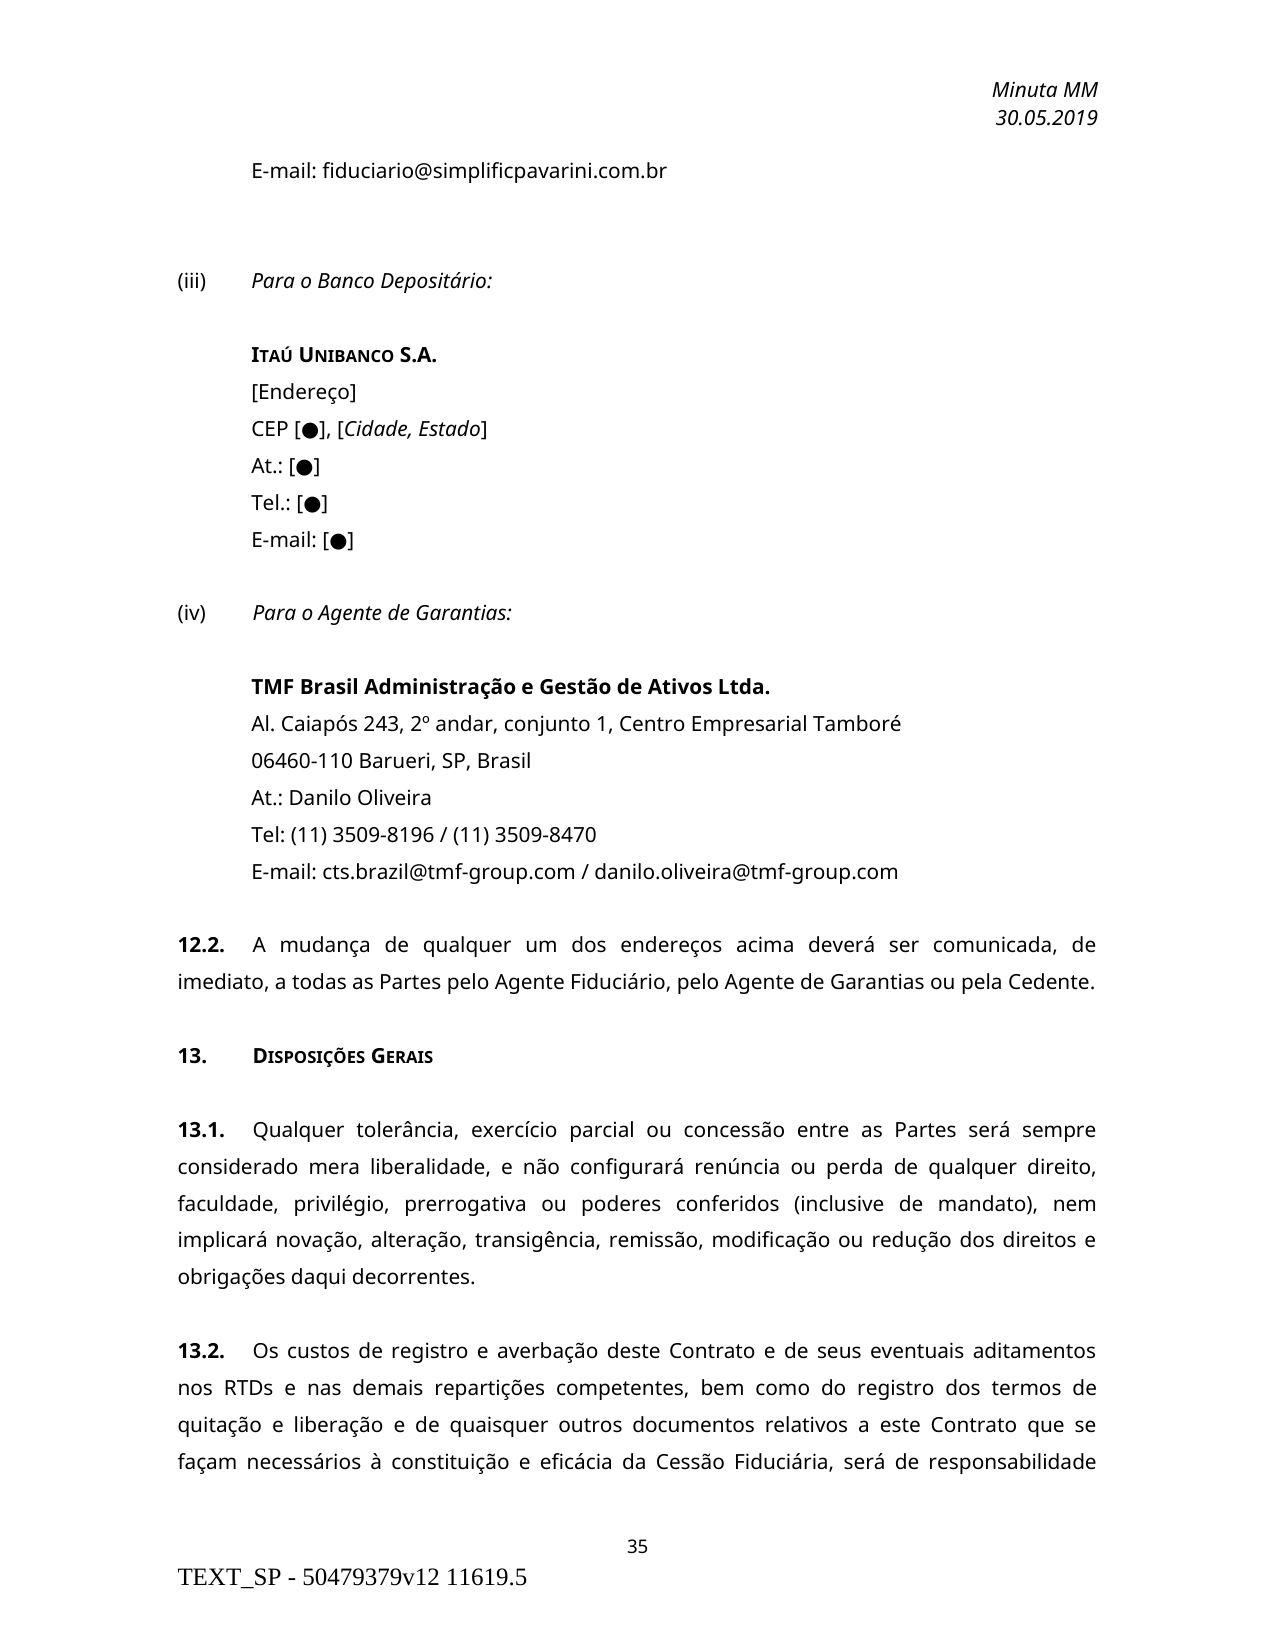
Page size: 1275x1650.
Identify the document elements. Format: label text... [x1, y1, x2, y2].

text 12.2. A mudança de qualquer um dos endereços acima deverá ser comunicada, de imediato, a todas as Partes pelo Agente Fiduciário, pelo Agente de Garantias ou pela Cedente. [177, 931, 1098, 996]
text 06460-110 Barueri, SP, Brasil [251, 746, 1101, 775]
text 13. Disposições Gerais [177, 1041, 1098, 1070]
text (iv) Para o Agente de Garantias: [177, 598, 1101, 627]
text E-mail: cts.brazil@tmf-group.com / danilo.oliveira@tmf-group.com [251, 857, 1101, 885]
text E-mail: fiduciario@simplificpavarini.com.br [177, 156, 1098, 184]
text TMF Brasil Administração e Gestão de Ativos Ltda. [251, 672, 1101, 701]
text Al. Caiapós 243, 2º andar, conjunto 1, Centro Empresarial Tamboré [251, 709, 1101, 738]
text Tel.: [●] [251, 488, 1101, 516]
text 13.1. Qualquer tolerância, exercício parcial ou concessão entre as Partes será sempre considerado mera liberalidade, e não configurará renúncia ou perda de qualquer direito, faculdade, privilégio, prerrogativa ou poderes conferidos (inclusive de mandato), nem implicará novação, alteração, transigência, remissão, modificação ou redução dos direitos e obrigações daqui decorrentes. [177, 1115, 1098, 1291]
text [Endereço] [251, 377, 1101, 406]
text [177, 1336, 1098, 1475]
text CEP [●], [Cidade, Estado] [251, 414, 1101, 442]
text Tel: (11) 3509-8196 / (11) 3509-8470 [251, 820, 1101, 848]
text At.: [●] [251, 451, 1101, 479]
text E-mail: [●] [251, 525, 1101, 553]
text At.: Danilo Oliveira [251, 783, 1101, 812]
text (iii) Para o Banco Depositário: [177, 267, 1098, 295]
text Itaú Unibanco S.A. [177, 340, 1098, 369]
